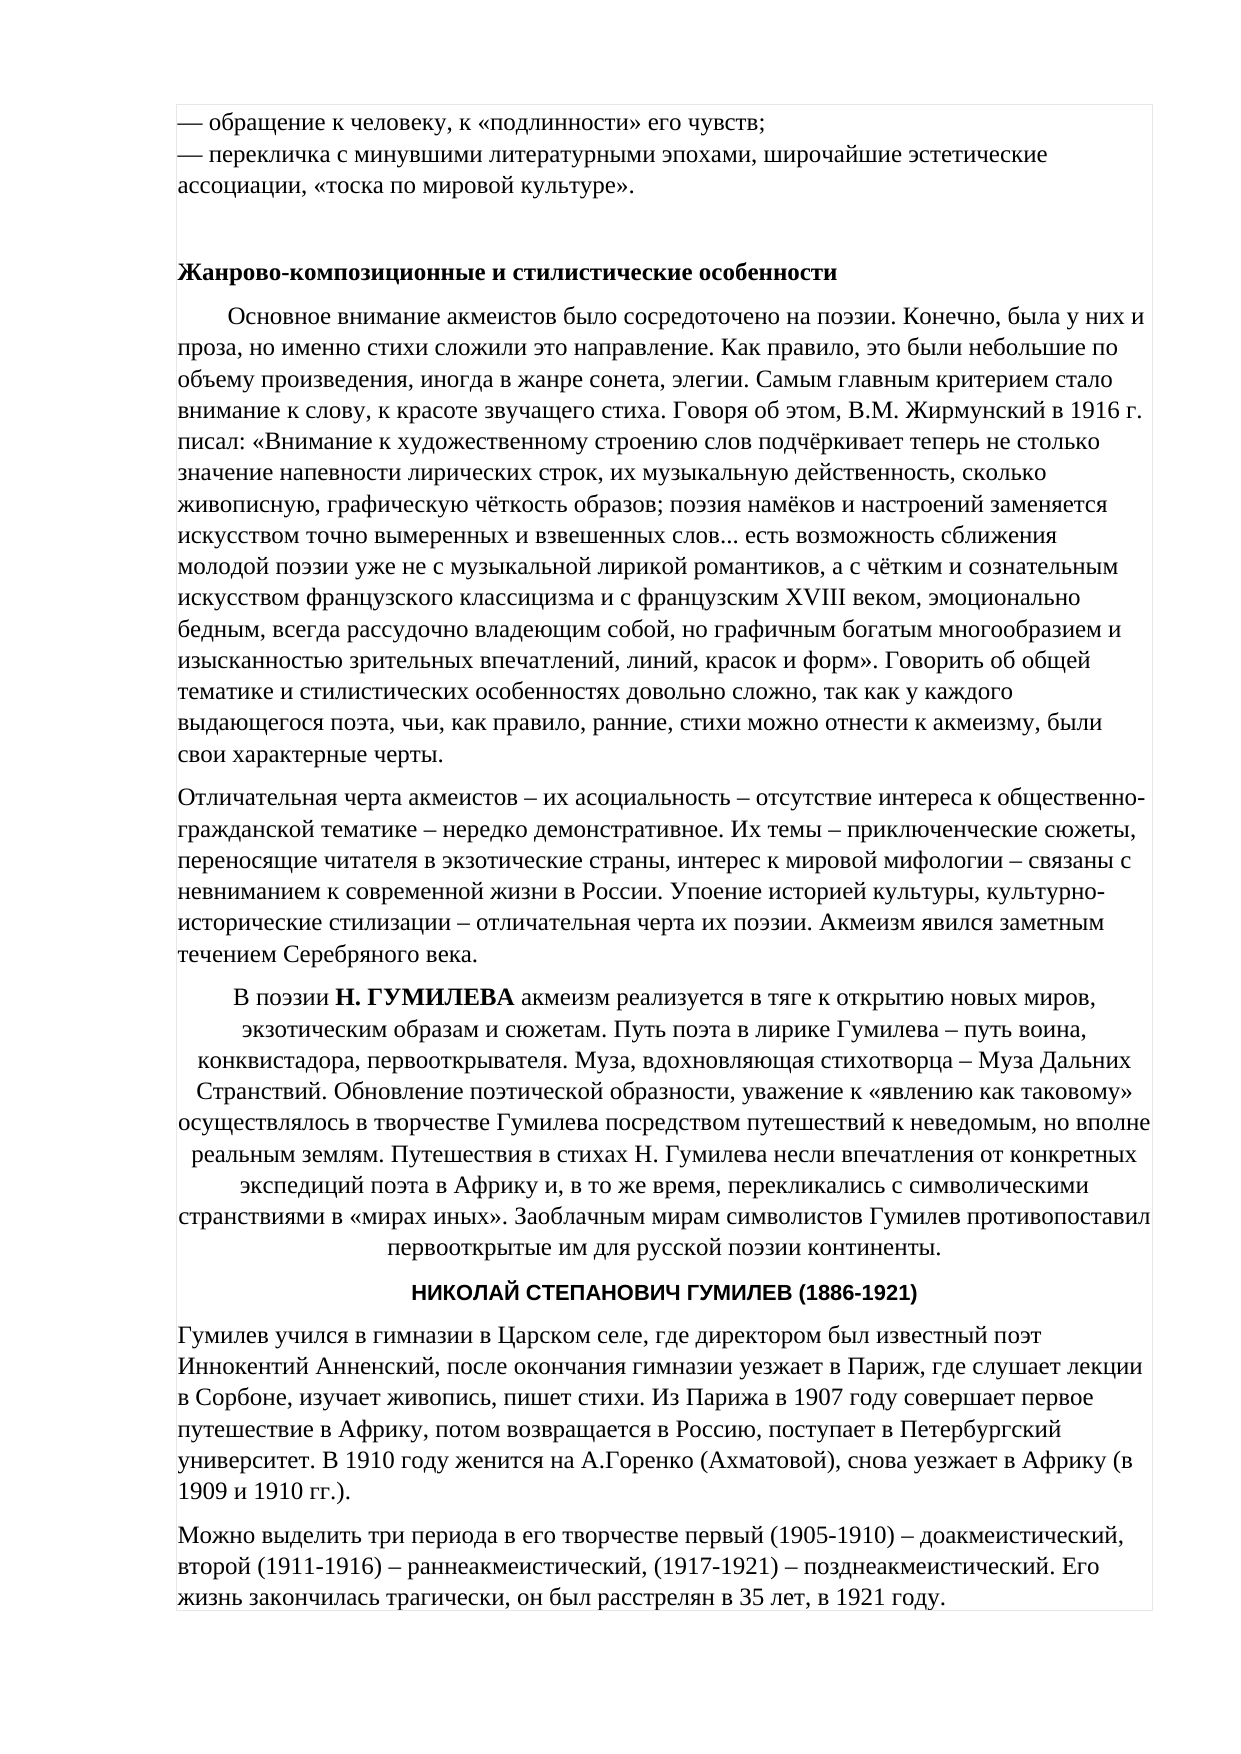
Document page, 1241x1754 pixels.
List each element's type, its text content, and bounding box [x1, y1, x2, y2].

text В поэзии Н. ГУМИЛЕВА акмеизм реализуется в тяге к открытию новых миров, экзотическим образам и сюжетам. Путь поэта в лирике Гумилева – путь воина, конквистадора, первооткрывателя. Муза, вдохновляющая стихотворца – Муза Дальних Странствий. Обновление поэтической образности, уважение к «явлению как таковому» осуществлялось в творчестве Гумилева посредством путешествий к неведомым, но вполне реальным землям. Путешествия в стихах Н. Гумилева несли впечатления от конкретных экспедиций поэта в Африку и, в то же время, перекликались с символическими странствиями в «мирах иных». Заоблачным мирам символистов Гумилев противопоставил первооткрытые им для русской поэзии континенты. [177, 978, 1152, 1261]
text Отличательная черта акмеистов – их асоциальность – отсутствие интереса к общественно-гражданской тематике – нередко демонстративное. Их темы – приключенческие сюжеты, переносящие читателя в экзотические страны, интерес к мировой мифологии – связаны с невниманием к современной жизни в России. Упоение историей культуры, культурно-исторические стилизации – отличательная черта их поэзии. Акмеизм явился заметным течением Серебряного века. [177, 778, 1152, 967]
text Жанрово-композиционные и стилистические особенности [177, 253, 1152, 286]
text Гумилев учился в гимназии в Царском селе, где директором был известный поэт Иннокентий Анненский, после окончания гимназии уезжает в Париж, где слушает лекции в Сорбоне, изучает живопись, пишет стихи. Из Парижа в 1907 году совершает первое путешествие в Африку, потом возвращается в Россию, поступает в Петербургский университет. В 1910 году женится на А.Горенко (Ахматовой), снова уезжает в Африку (в 1909 и 1910 гг.). [177, 1316, 1152, 1505]
text НИКОЛАЙ СТЕПАНОВИЧ ГУМИЛЕВ (1886-1921) [177, 1272, 1152, 1305]
text Основное внимание акмеистов было сосредоточено на поэзии. Конечно, была у них и проза, но именно стихи сложили это направление. Как правило, это были небольшие по объему произведения, иногда в жанре сонета, элегии. Самым главным критерием стало внимание к слову, к красоте звучащего стиха. Говоря об этом, В.М. Жирмунский в 1916 г. писал: «Внимание к художественному строению слов подчёркивает теперь не столько значение напевности лирических строк, их музыкальную действенность, сколько живописную, графическую чёткость образов; поэзия намёков и настроений заменяется искусством точно вымеренных и взвешенных слов... есть возможность сближения молодой поэзии уже не с музыкальной лирикой романтиков, а с чётким и сознательным искусством французского классицизма и с французским XVIII веком, эмоционально бедным, всегда рассудочно владеющим собой, но графичным богатым многообразием и изысканностью зрительных впечатлений, линий, красок и форм». Говорить об общей тематике и стилистических особенностях довольно сложно, так как у каждого выдающегося поэта, чьи, как правило, ранние, стихи можно отнести к акмеизму, были свои характерные черты. [177, 297, 1152, 767]
text Можно выделить три периода в его творчестве первый (1905-1910) – доакмеистический, второй (1911-1916) – раннеакмеистический, (1917-1921) – позднеакмеистический. Его жизнь закончилась трагически, он был расстрелян в 35 лет, в 1921 году. [177, 1516, 1152, 1610]
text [177, 105, 1152, 199]
